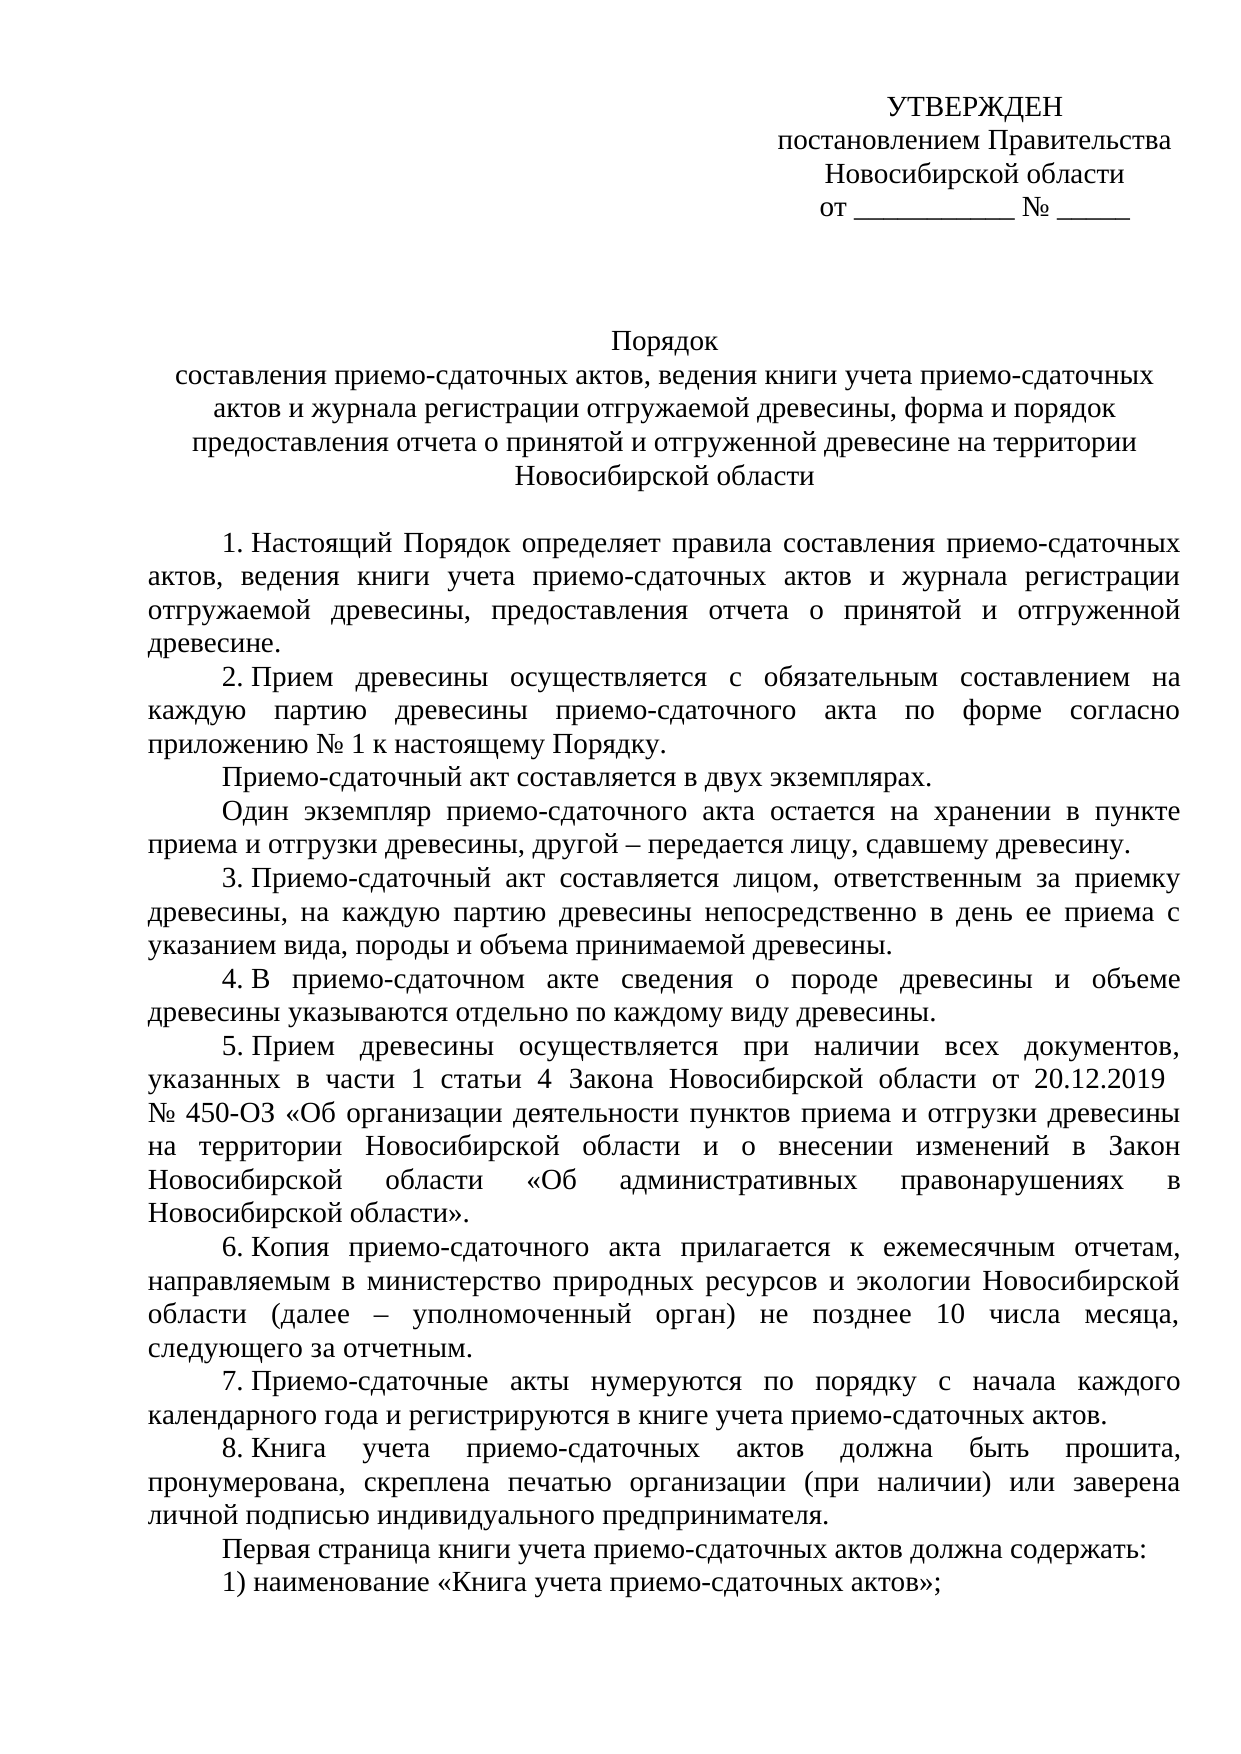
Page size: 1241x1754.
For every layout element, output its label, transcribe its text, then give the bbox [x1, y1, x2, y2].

text 5. Прием древесины осуществляется при наличии всех документов, указанных в части 1 статьи 4 Закона Новосибирской области от 20.12.2019 № 450-ОЗ «Об организации деятельности пунктов приема и отгрузки древесины на территории Новосибирской области и о внесении изменений в Закон Новосибирской области «Об административных правонарушениях в Новосибирской области». [148, 1028, 1181, 1229]
text 1) наименование «Книга учета приемо-сдаточных актов»; [148, 1564, 1181, 1598]
text Первая страница книги учета приемо-сдаточных актов должна содержать: [148, 1531, 1181, 1564]
text составления приемо-сдаточных актов, ведения книги учета приемо-сдаточных актов и журнала регистрации отгружаемой древесины, форма и порядок предоставления отчета о принятой и отгруженной древесине на территории Новосибирской области [148, 357, 1181, 491]
text 7. Приемо-сдаточные акты нумеруются по порядку с начала каждого календарного года и регистрируются в книге учета приемо-сдаточных актов. [148, 1363, 1181, 1430]
text УТВЕРЖДЕН [768, 89, 1181, 122]
text Порядок [148, 323, 1181, 357]
text 6. Копия приемо-сдаточного акта прилагается к ежемесячным отчетам, направляемым в министерство природных ресурсов и экологии Новосибирской области (далее – уполномоченный орган) не позднее 10 числа месяца, следующего за отчетным. [148, 1229, 1181, 1363]
text Один экземпляр приемо-сдаточного акта остается на хранении в пункте приема и отгрузки древесины, другой – передается лицу, сдавшему древесину. [148, 793, 1181, 860]
text 2. Прием древесины осуществляется с обязательным составлением на каждую партию древесины приемо-сдаточного акта по форме согласно приложению № 1 к настоящему Порядку. [148, 659, 1181, 759]
text 3. Приемо-сдаточный акт составляется лицом, ответственным за приемку древесины, на каждую партию древесины непосредственно в день ее приема с указанием вида, породы и объема принимаемой древесины. [148, 860, 1181, 961]
text 8. Книга учета приемо-сдаточных актов должна быть прошита, пронумерована, скреплена печатью организации (при наличии) или заверена личной подписью индивидуального предпринимателя. [148, 1430, 1181, 1531]
text Приемо-сдаточный акт составляется в двух экземплярах. [148, 759, 1181, 793]
text 1. Настоящий Порядок определяет правила составления приемо-сдаточных актов, ведения книги учета приемо-сдаточных актов и журнала регистрации отгружаемой древесины, предоставления отчета о принятой и отгруженной древесине. [148, 525, 1181, 659]
text постановлением Правительства Новосибирской области [768, 122, 1181, 189]
text от ___________ № _____ [768, 189, 1181, 223]
text 4. В приемо-сдаточном акте сведения о породе древесины и объеме древесины указываются отдельно по каждому виду древесины. [148, 961, 1181, 1028]
